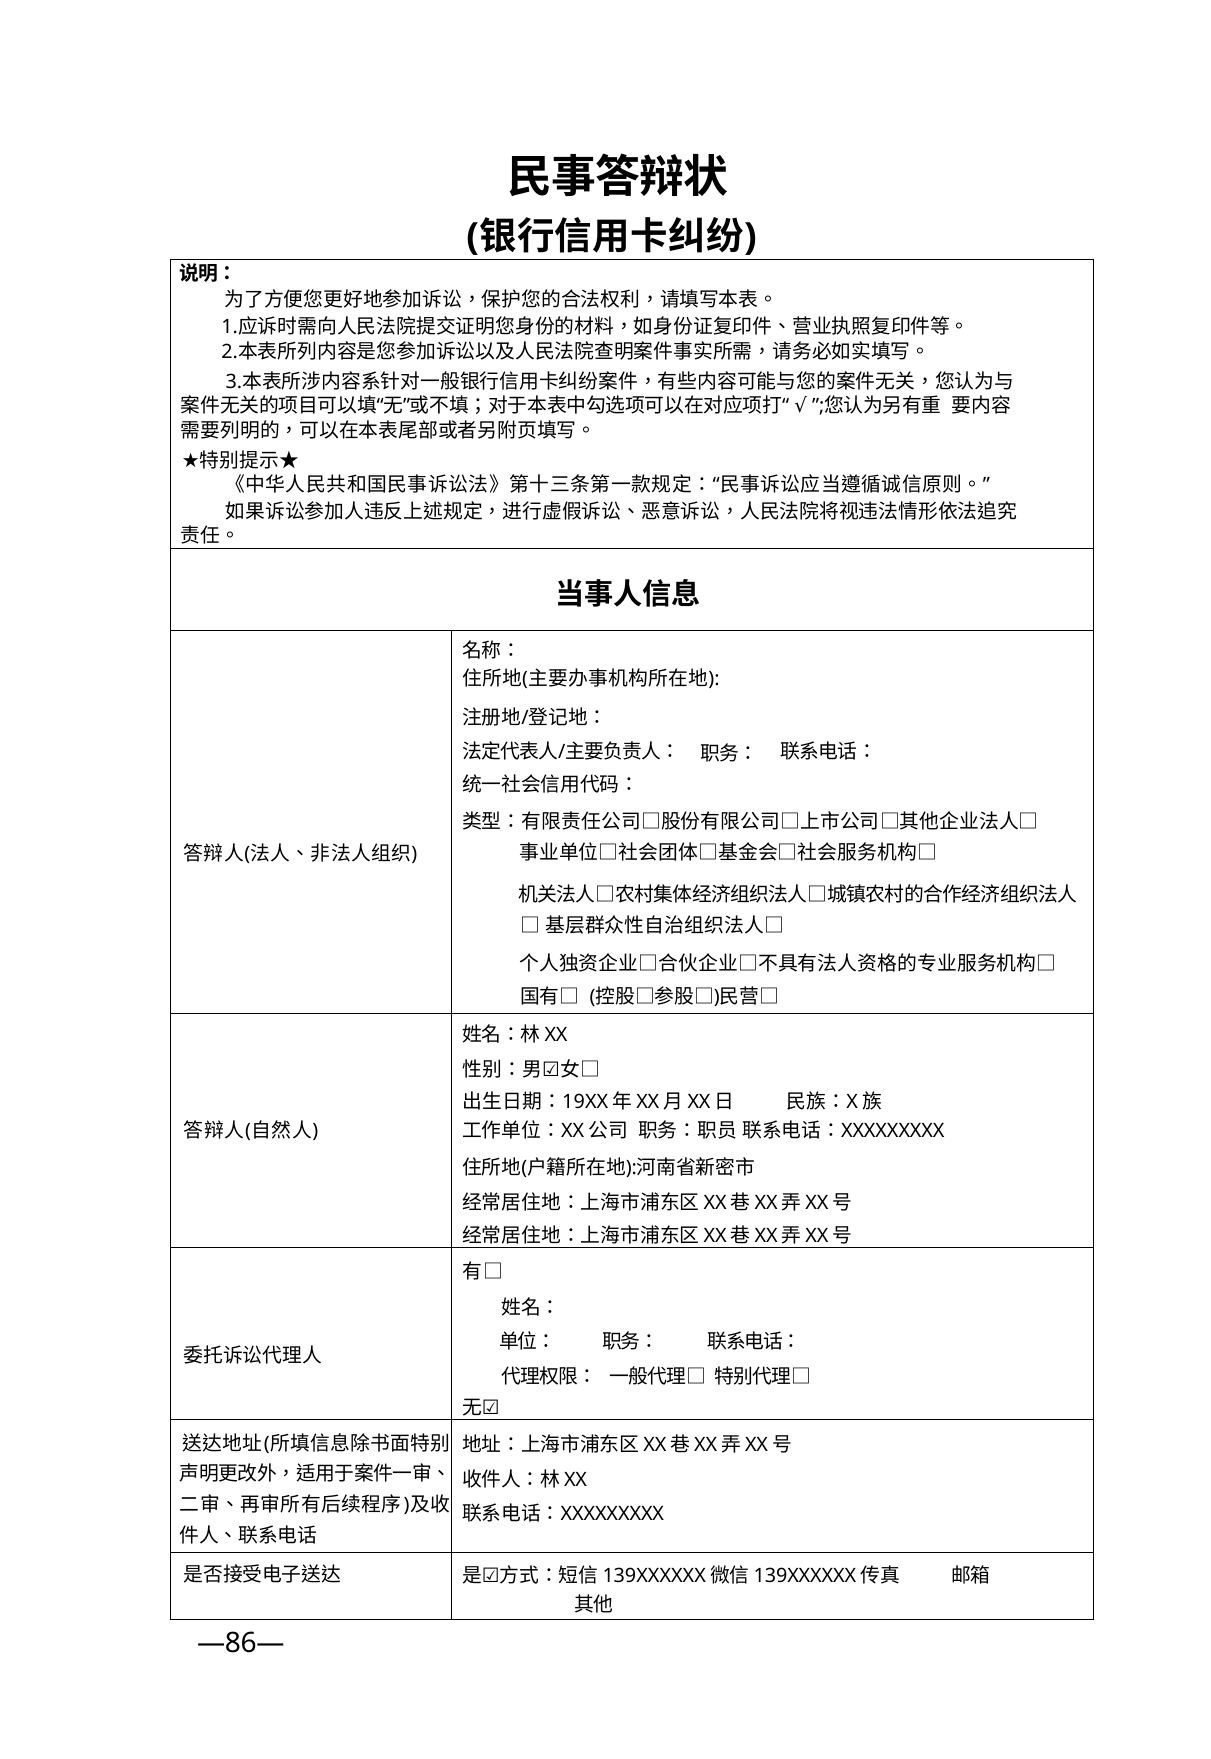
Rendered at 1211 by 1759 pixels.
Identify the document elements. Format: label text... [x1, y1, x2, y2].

text (银行信用卡纠纷) [466, 214, 1094, 258]
table_cell 是否接受电子送达 [171, 1553, 451, 1619]
table_cell 答辩人(法人、非法人组织) [171, 631, 451, 1012]
table_cell 当事人信息 [171, 549, 1093, 629]
table_cell 送达地址(所填信息除书面特别 声明更改外，适用于案件一审、 二审、再审所有后续程序)及收 件人、联系电话 [171, 1420, 451, 1552]
table_cell 地址：上海市浦东区XX巷XX弄XX号 收件人：林XX 联系电话：XXXXXXXXX [452, 1420, 1093, 1552]
table_cell 姓名：林XX 性别：男☑女□ 出生日期：19XX年XX月XX日 民族：X族 工作单位：XX公司 职务：职员 联系电话：XXXXXXXXX 住所地(户籍所在地):河南省新密市 经常居住地：上海市浦东区XX巷XX弄XX号 经常居住地：上海市浦东区XX巷XX弄XX号 [452, 1014, 1093, 1247]
table_cell 是☑方式：短信139XXXXXX微信139XXXXXX传真 邮箱 其他 [452, 1553, 1093, 1619]
text 民事答辩状 [507, 148, 1094, 203]
table_cell 有□ 姓名： 单位： 职务： 联系电话： 代理权限： 一般代理□ 特别代理□ 无☑ [452, 1248, 1093, 1419]
table_header 说明： 为了方便您更好地参加诉讼，保护您的合法权利，请填写本表。 1.应诉时需向人民法院提交证明您身份的材料，如身份证复印件、营业执照复印件等。 2.本表所列内容是您参加诉讼以及人民法院查明案件事实所需，请务必如实填写。 3.本表所涉内容系针对一般银行信用卡纠纷案件，有些内容可能与您的案件无关，您认为与 案件无关的项目可以填“无”或不填；对于本表中勾选项可以在对应项打“ √ ”;您认为另有重 要内容需要列明的，可以在本表尾部或者另附页填写。 ★特别提示★ 《中华人民共和国民事诉讼法》第十三条第一款规定：“民事诉讼应当遵循诚信原则。” 如果诉讼参加人违反上述规定，进行虚假诉讼、恶意诉讼，人民法院将视违法情形依法追究 责任。 [171, 260, 1093, 548]
table_cell 名称： 住所地(主要办事机构所在地): 注册地/登记地： 法定代表人/主要负责人： 职务： 联系电话： 统一社会信用代码： 类型：有限责任公司□股份有限公司□上市公司□其他企业法人□ 事业单位□社会团体□基金会□社会服务机构□ 机关法人□农村集体经济组织法人□城镇农村的合作经济组织法人□ 基层群众性自治组织法人□ 个人独资企业□合伙企业□不具有法人资格的专业服务机构□ 国有□ (控股□参股□)民营□ [452, 631, 1093, 1012]
table_cell 答辩人(自然人) [171, 1014, 451, 1247]
table_cell 委托诉讼代理人 [171, 1248, 451, 1419]
